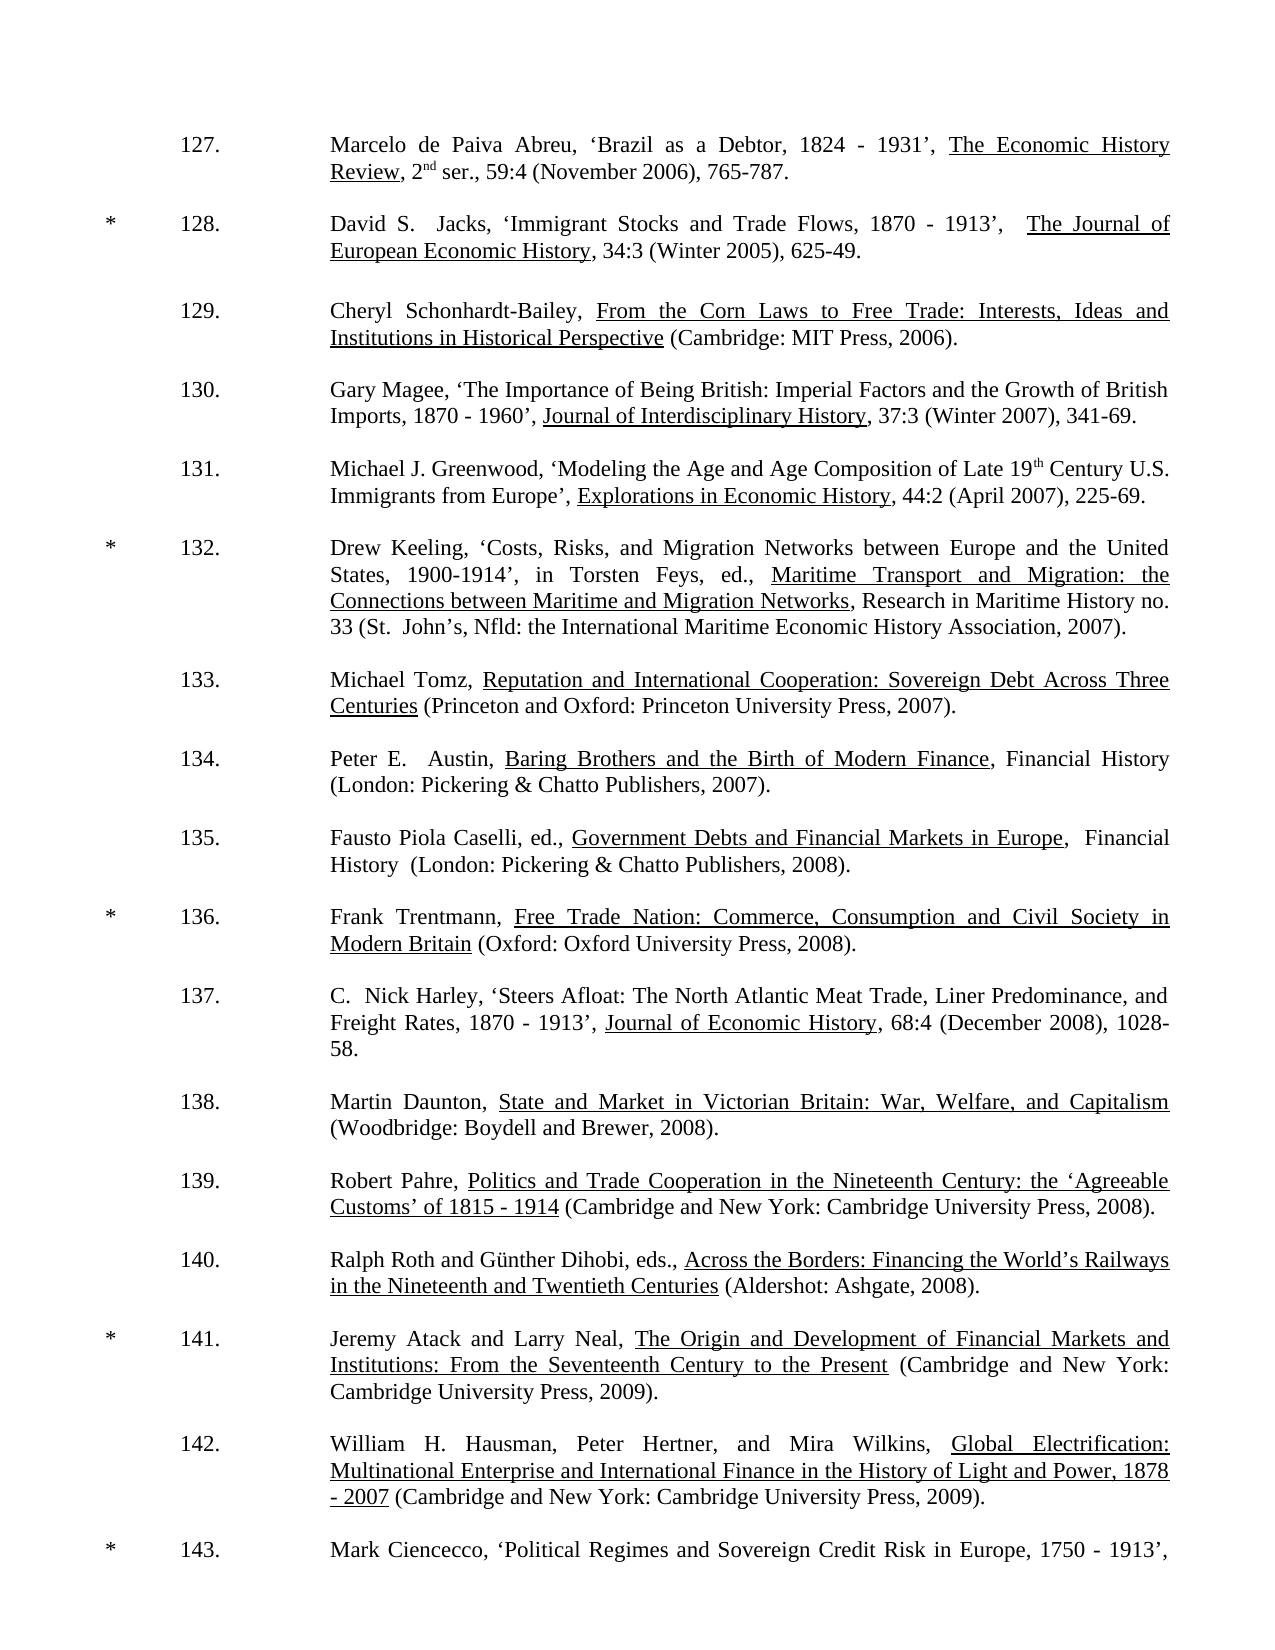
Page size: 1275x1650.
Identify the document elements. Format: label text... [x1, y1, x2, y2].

text 130. Gary Magee, ‘The Importance of Being British: Imperial Factors and the Growth of British Imports, 1870 - 1960’, Journal of Interdisciplinary History, 37:3 (Winter 2007), 341-69. [180, 376, 1170, 429]
text 131. Michael J. Greenwood, ‘Modeling the Age and Age Composition of Late 19th Century U.S. Immigrants from Europe’, Explorations in Economic History, 44:2 (April 2007), 225-69. [180, 455, 1170, 508]
text 134. Peter E. Austin, Baring Brothers and the Birth of Modern Finance, Financial History (London: Pickering & Chatto Publishers, 2007). [180, 745, 1170, 798]
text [105, 1536, 1170, 1562]
text 140. Ralph Roth and Günther Dihobi, eds., Across the Borders: Financing the World’s Railways in the Nineteenth and Twentieth Centuries (Aldershot: Ashgate, 2008). [180, 1246, 1170, 1299]
text 139. Robert Pahre, Politics and Trade Cooperation in the Nineteenth Century: the ‘Agreeable Customs’ of 1815 - 1914 (Cambridge and New York: Cambridge University Press, 2008). [180, 1167, 1170, 1219]
text * 141. Jeremy Atack and Larry Neal, The Origin and Development of Financial Markets and Institutions: From the Seventeenth Century to the Present (Cambridge and New York: Cambridge University Press, 2009). [105, 1325, 1170, 1404]
text 129. Cheryl Schonhardt-Bailey, From the Corn Laws to Free Trade: Interests, Ideas and Institutions in Historical Perspective (Cambridge: MIT Press, 2006). [180, 297, 1170, 350]
text * 136. Frank Trentmann, Free Trade Nation: Commerce, Consumption and Civil Society in Modern Britain (Oxford: Oxford University Press, 2008). [105, 903, 1170, 956]
text 138. Martin Daunton, State and Market in Victorian Britain: War, Welfare, and Capitalism (Woodbridge: Boydell and Brewer, 2008). [180, 1088, 1170, 1141]
text * 132. Drew Keeling, ‘Costs, Risks, and Migration Networks between Europe and the United States, 1900-1914’, in Torsten Feys, ed., Maritime Transport and Migration: the Connections between Maritime and Migration Networks, Research in Maritime History no. 33 (St. John’s, Nfld: the International Maritime Economic History Association, 2007). [105, 534, 1170, 640]
text 135. Fausto Piola Caselli, ed., Government Debts and Financial Markets in Europe, Financial History (London: Pickering & Chatto Publishers, 2008). [180, 824, 1170, 877]
text * 128. David S. Jacks, ‘Immigrant Stocks and Trade Flows, 1870 - 1913’, The Journal of European Economic History, 34:3 (Winter 2005), 625-49. [105, 210, 1170, 263]
text 127. Marcelo de Paiva Abreu, ‘Brazil as a Debtor, 1824 - 1931’, The Economic History Review, 2nd ser., 59:4 (November 2006), 765-787. [180, 131, 1170, 184]
text 142. William H. Hausman, Peter Hertner, and Mira Wilkins, Global Electrification: Multinational Enterprise and International Finance in the History of Light and Power, 1878 - 2007 (Cambridge and New York: Cambridge University Press, 2009). [180, 1430, 1170, 1509]
text 137. C. Nick Harley, ‘Steers Afloat: The North Atlantic Meat Trade, Liner Predominance, and Freight Rates, 1870 - 1913’, Journal of Economic History, 68:4 (December 2008), 1028-58. [180, 982, 1170, 1061]
text 133. Michael Tomz, Reputation and International Cooperation: Sovereign Debt Across Three Centuries (Princeton and Oxford: Princeton University Press, 2007). [180, 666, 1170, 719]
